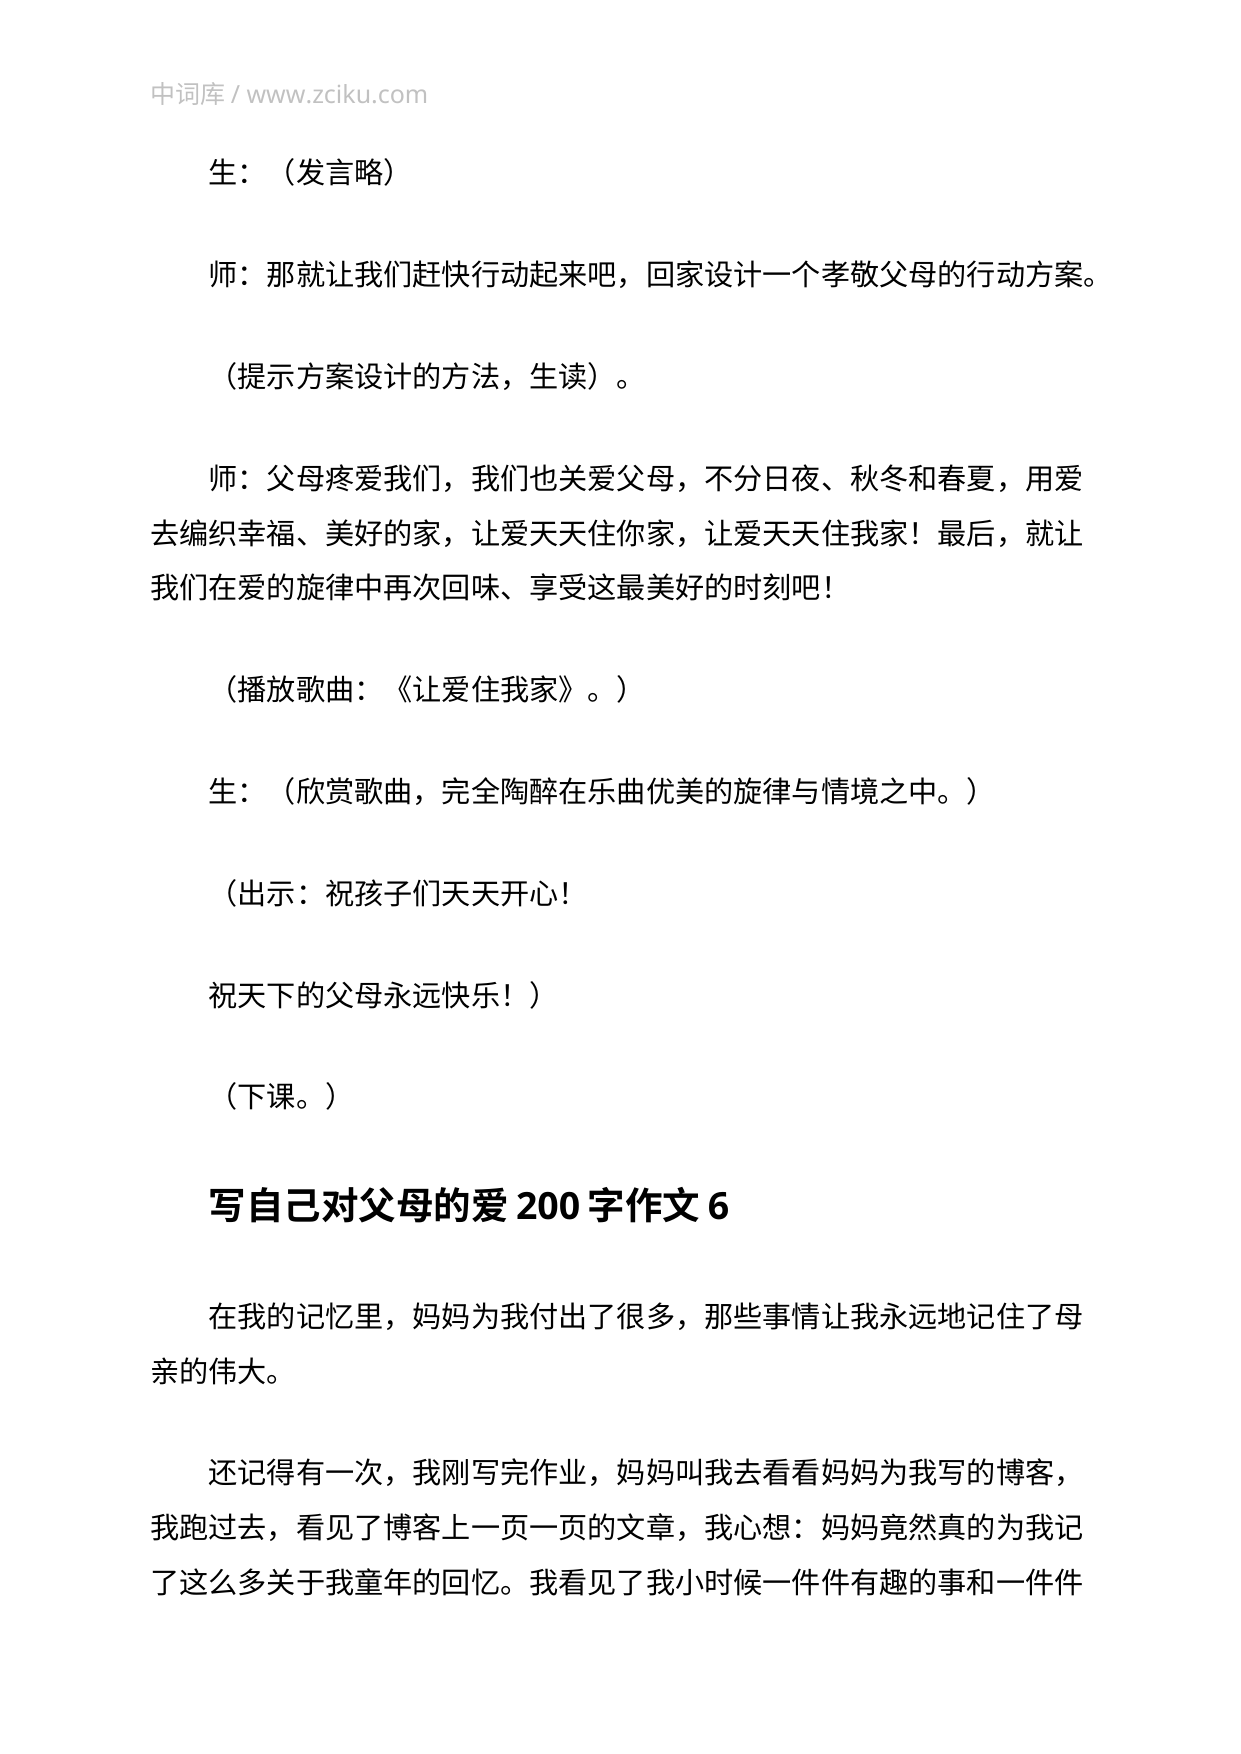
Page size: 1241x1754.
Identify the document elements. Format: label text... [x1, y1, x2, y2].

text 师：父母疼爱我们，我们也关爱父母，不分日夜、秋冬和春夏，用爱去编织幸福、美好的家，让爱天天住你家，让爱天天住我家！最后，就让我们在爱的旋律中再次回味、享受这最美好的时刻吧！ [150, 455, 1090, 607]
text （提示方案设计的方法，生读）。 [150, 353, 1090, 396]
text 生：（发言略） [150, 150, 1090, 192]
text （出示：祝孩子们天天开心！ [150, 870, 1090, 913]
text 生：（欣赏歌曲，完全陶醉在乐曲优美的旋律与情境之中。） [150, 769, 1090, 811]
text 在我的记忆里，妈妈为我付出了很多，那些事情让我永远地记住了母亲的伟大。 [150, 1293, 1090, 1391]
text 师：那就让我们赶快行动起来吧，回家设计一个孝敬父母的行动方案。 [150, 252, 1090, 294]
text （播放歌曲：《让爱住我家》。） [150, 667, 1090, 709]
text （下课。） [150, 1074, 1090, 1116]
text 写自己对父母的爱200字作文6 [150, 1176, 1090, 1230]
text 祝天下的父母永远快乐！） [150, 972, 1090, 1014]
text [150, 1450, 1090, 1602]
